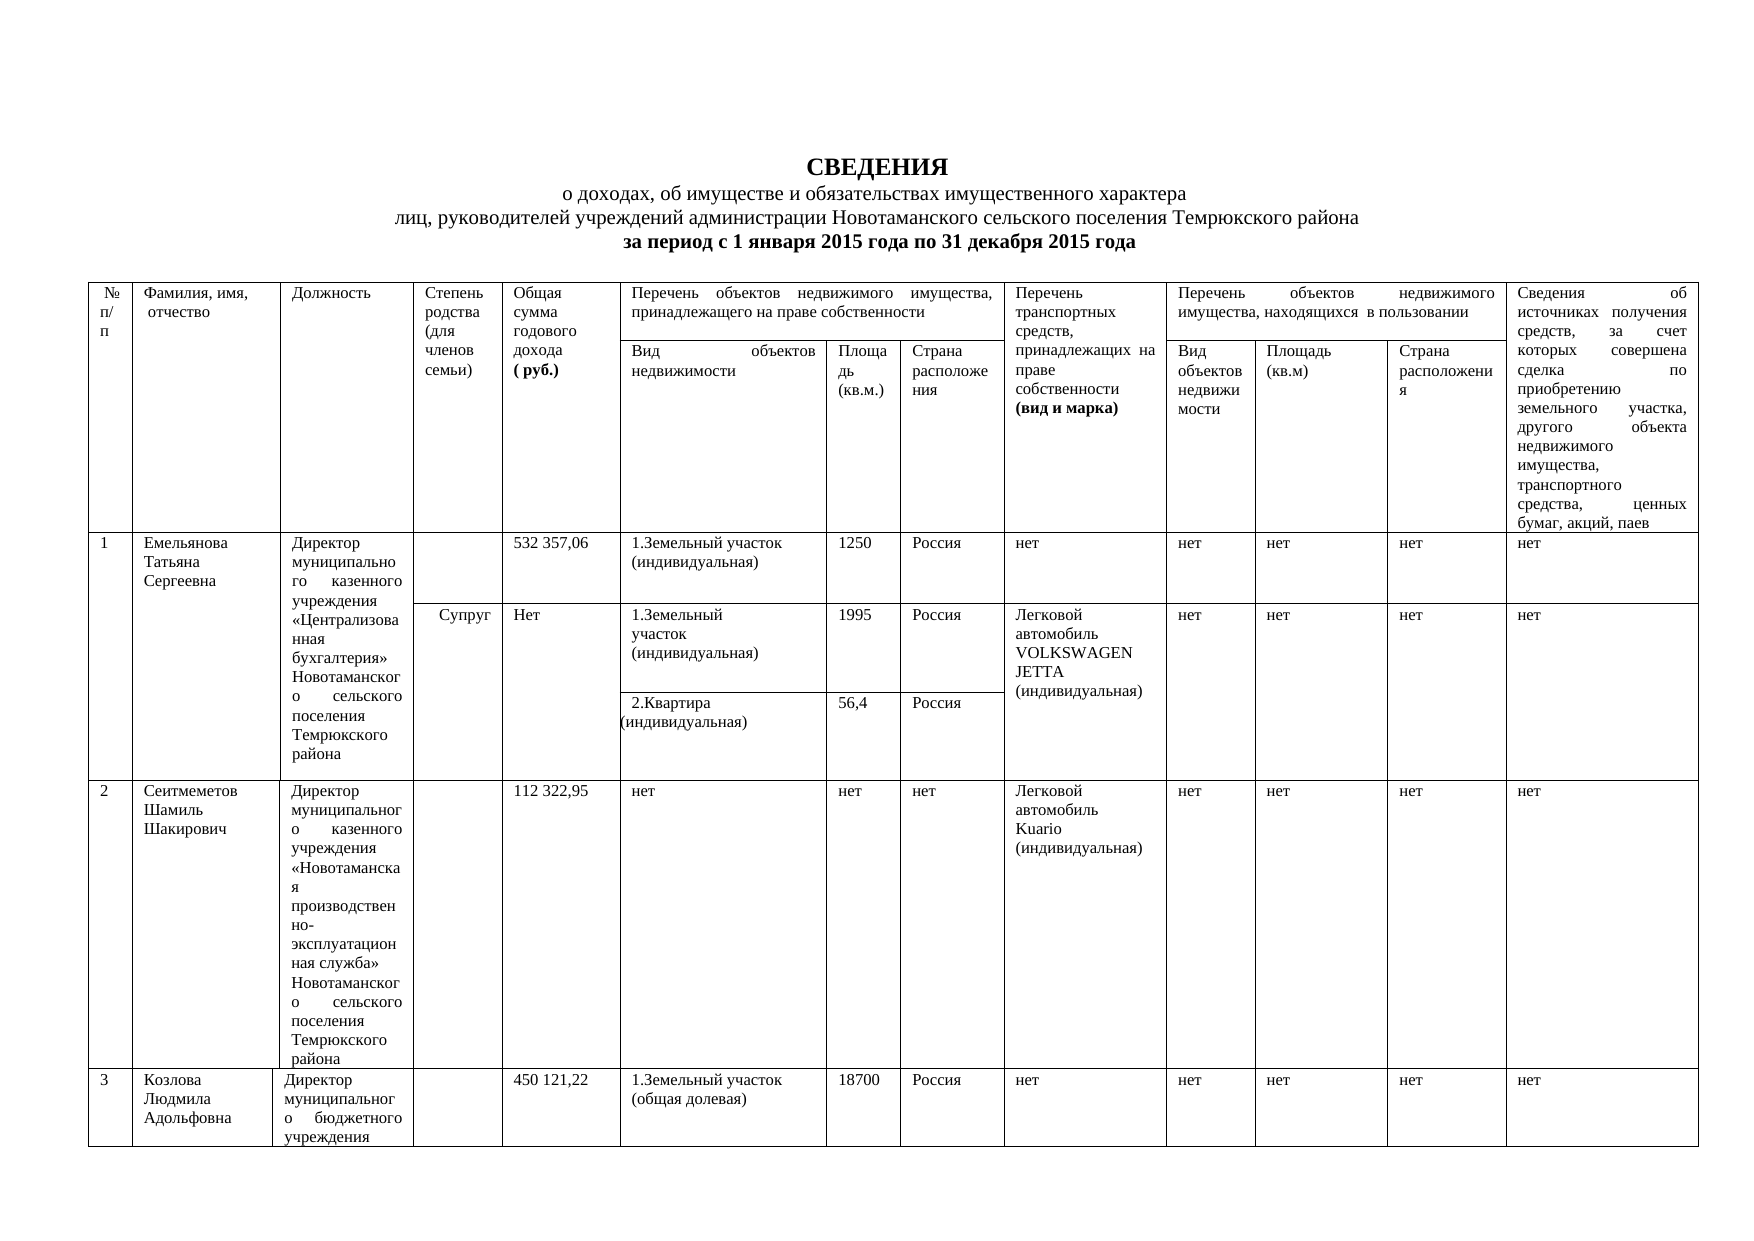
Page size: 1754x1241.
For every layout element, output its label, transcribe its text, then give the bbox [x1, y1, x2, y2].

table_header Сведения об источниках получения средств, за счет которых совершена сделка по приобретению земельного участка, другого объекта недвижимого имущества, транспортного средства, ценных бумаг, акций, паев [1507, 283, 1698, 532]
table_cell нет [1005, 533, 1166, 603]
table_cell нет [1167, 781, 1255, 1068]
table_cell 18700 [827, 1069, 900, 1146]
table_cell Россия [901, 1069, 1004, 1146]
table_cell Страна расположения [1388, 341, 1506, 532]
table_cell [414, 533, 502, 603]
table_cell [133, 1069, 272, 1146]
table_header Перечень транспортных средств, принадлежащих на праве собственности (вид и марка) [1005, 283, 1166, 532]
text за период с 1 января 2015 года по 31 декабря 2015 года [118, 229, 1636, 253]
table_cell нет [1256, 781, 1387, 1068]
table_cell [414, 1069, 502, 1146]
table_cell Страна расположения [901, 341, 1004, 532]
table_cell Супруг [414, 604, 502, 780]
table_header Перечень объектов недвижимого имущества, находящихся в пользовании [1167, 283, 1506, 340]
table_cell 1.Земельный участок (общая долевая) [621, 1069, 826, 1146]
table_cell Площадь (кв.м) [1256, 341, 1387, 532]
table_cell нет [1388, 533, 1506, 603]
table_cell нет [621, 781, 826, 1068]
table_cell нет [1167, 604, 1255, 780]
table_cell 56,4 [827, 693, 900, 780]
table_cell Россия [901, 533, 1004, 603]
table_cell Вид объектов недвижимости [621, 341, 826, 532]
table_cell Емельянова Татьяна Сергеевна [133, 533, 280, 780]
table_cell нет [1256, 533, 1387, 603]
table_cell нет [1167, 533, 1255, 603]
table_header Фамилия, имя, отчество [133, 283, 280, 532]
table_cell Легковой автомобиль VOLKSWAGEN JETTA (индивидуальная) [1005, 604, 1166, 780]
table_cell Вид объектов недвижимости [1167, 341, 1255, 532]
table_header Перечень объектов недвижимого имущества, принадлежащего на праве собственности [621, 283, 1004, 340]
table_cell 2.Квартира (индивидуальная) [621, 693, 826, 780]
table_cell нет [1507, 781, 1698, 1068]
table_header Общая сумма годового дохода ( руб.) [503, 283, 620, 532]
table_cell нет [1256, 1069, 1387, 1146]
table_cell Россия [901, 604, 1004, 692]
table_cell нет [1256, 604, 1387, 780]
table_cell Легковой автомобиль Kuario (индивидуальная) [1005, 781, 1166, 1068]
table_cell 532 357,06 [503, 533, 620, 603]
table_cell нет [1388, 1069, 1506, 1146]
table_cell 450 121,22 [503, 1069, 620, 1146]
table_header Степень родства (для членов семьи) [414, 283, 502, 532]
table_cell Нет [503, 604, 620, 780]
table_cell нет [901, 781, 1004, 1068]
table_cell нет [1507, 604, 1698, 780]
text СВЕДЕНИЯ [118, 152, 1636, 181]
table_cell нет [1388, 781, 1506, 1068]
table_cell 1.Земельный участок (индивидуальная) [621, 604, 826, 692]
table_cell 1 [89, 533, 132, 780]
table_cell 3 [89, 1069, 132, 1146]
table_cell нет [827, 781, 900, 1068]
table_cell 1.Земельный участок (индивидуальная) [621, 533, 826, 603]
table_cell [273, 1069, 413, 1146]
table_cell Россия [901, 693, 1004, 780]
table_cell 112 322,95 [503, 781, 620, 1068]
table_header Должность [281, 283, 413, 532]
table_cell [414, 781, 502, 1068]
table_cell Сеитмеметов Шамиль Шакирович [133, 781, 279, 1068]
table_cell Директор муниципального казенного учреждения «Новотаманская производственно- эксплуатационная служба» Новотаманского сельского поселения Темрюкского района [280, 781, 413, 1068]
table_cell нет [1507, 533, 1698, 603]
table_cell нет [1005, 1069, 1166, 1146]
table_cell 1250 [827, 533, 900, 603]
text о доходах, об имуществе и обязательствах имущественного характера лиц, руководителей учреждений администрации Новотаманского сельского поселения Темрюкского района [118, 181, 1636, 229]
table_cell Директор муниципального казенного учреждения «Централизованная бухгалтерия» Новотаманского сельского поселения Темрюкского района [281, 533, 413, 780]
table_header № п/п [89, 283, 132, 532]
table_cell 2 [89, 781, 132, 1068]
table_cell нет [1507, 1069, 1698, 1146]
table_cell Площадь (кв.м.) [827, 341, 900, 532]
table_cell нет [1388, 604, 1506, 780]
table_cell 1995 [827, 604, 900, 692]
table_cell нет [1167, 1069, 1255, 1146]
